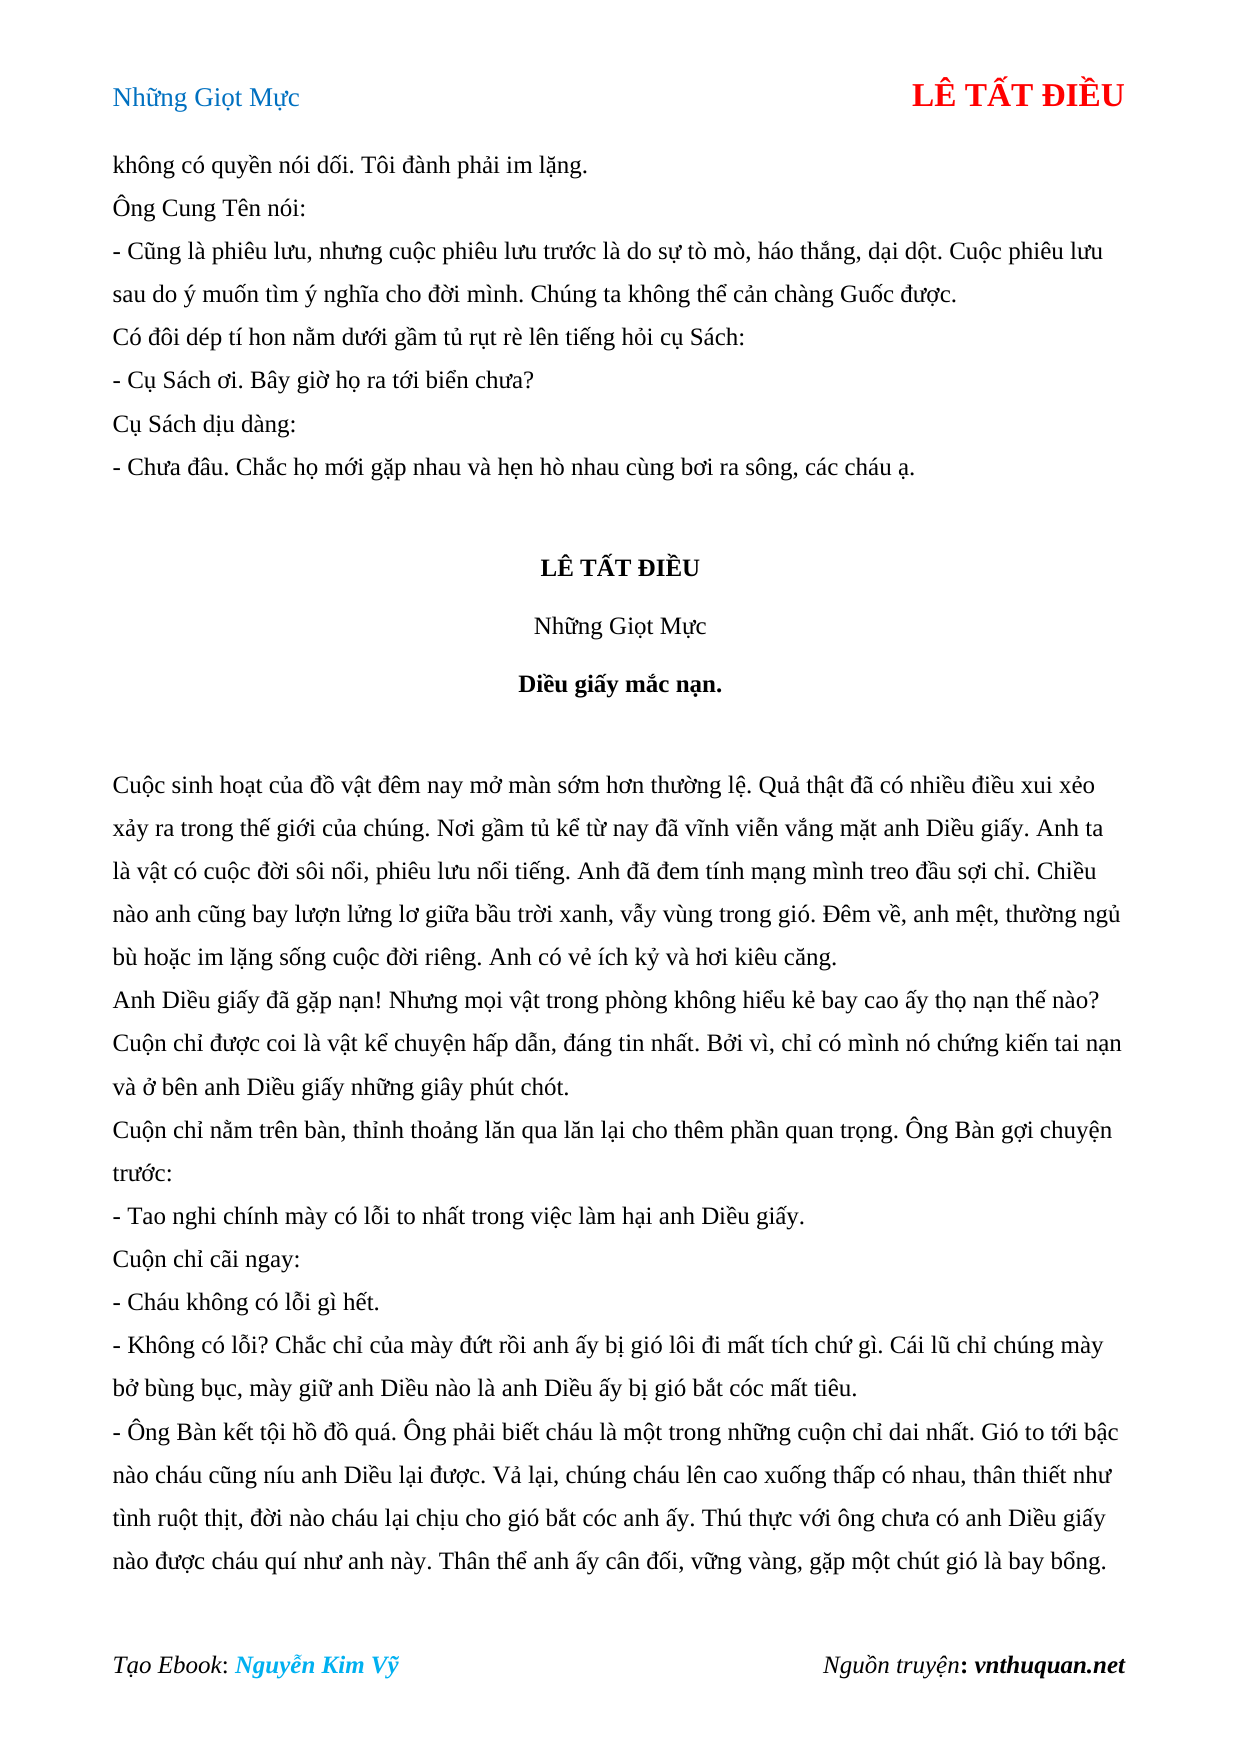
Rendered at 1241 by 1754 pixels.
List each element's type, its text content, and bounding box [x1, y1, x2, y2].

text Những Giọt Mực [112, 611, 1128, 639]
text Diều giấy mắc nạn. [112, 669, 1128, 697]
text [112, 727, 1128, 1575]
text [112, 150, 1128, 481]
text LÊ TẤT ĐIỀU [112, 553, 1128, 582]
